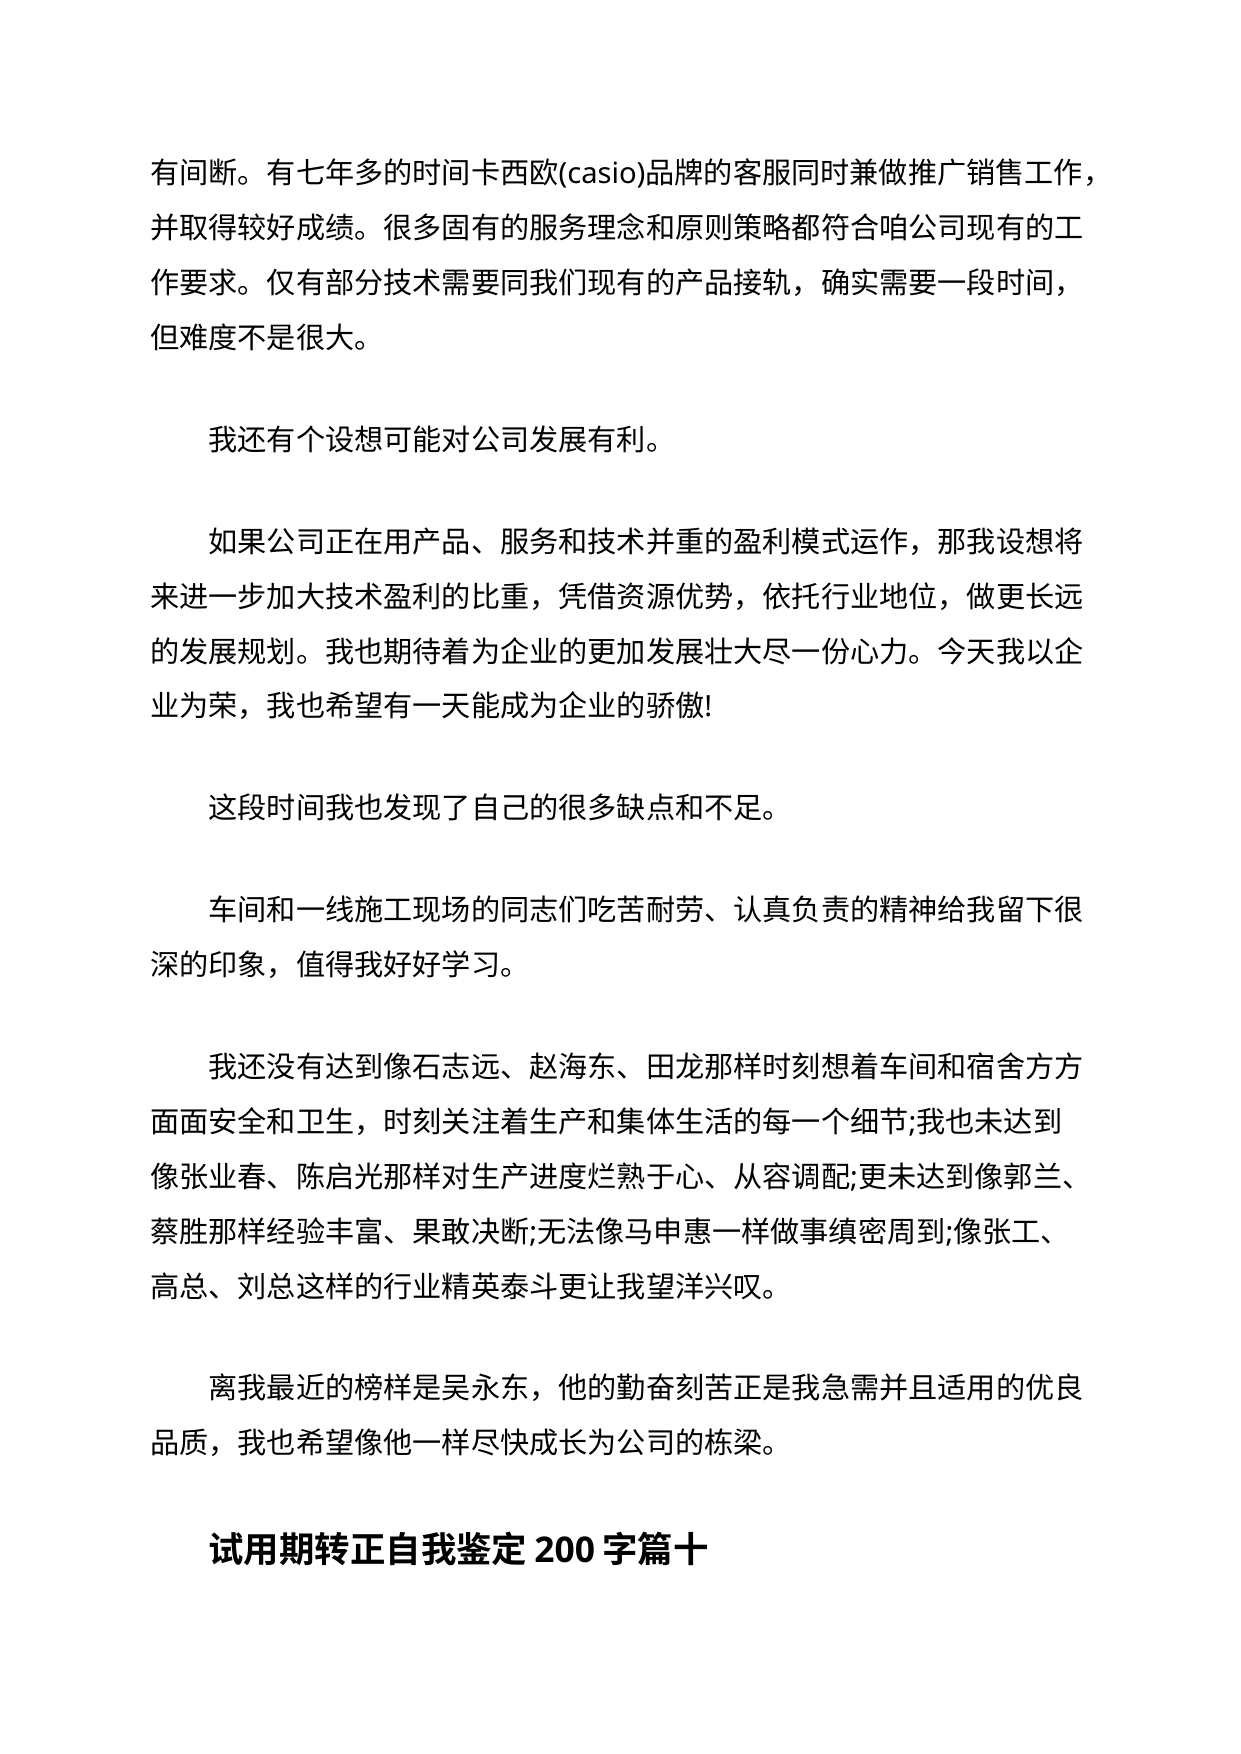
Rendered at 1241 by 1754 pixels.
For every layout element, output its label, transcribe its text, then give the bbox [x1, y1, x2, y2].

text 车间和一线施工现场的同志们吃苦耐劳、认真负责的精神给我留下很深的印象，值得我好好学习。 [150, 887, 1090, 984]
text 我还有个设想可能对公司发展有利。 [150, 417, 1090, 459]
text 如果公司正在用产品、服务和技术并重的盈利模式运作，那我设想将来进一步加大技术盈利的比重，凭借资源优势，依托行业地位，做更长远的发展规划。我也期待着为企业的更加发展壮大尽一份心力。今天我以企业为荣，我也希望有一天能成为企业的骄傲! [150, 518, 1090, 725]
text 我还没有达到像石志远、赵海东、田龙那样时刻想着车间和宿舍方方面面安全和卫生，时刻关注着生产和集体生活的每一个细节;我也未达到像张业春、陈启光那样对生产进度烂熟于心、从容调配;更未达到像郭兰、蔡胜那样经验丰富、果敢决断;无法像马申惠一样做事缜密周到;像张工、高总、刘总这样的行业精英泰斗更让我望洋兴叹。 [150, 1043, 1090, 1306]
text 离我最近的榜样是吴永东，他的勤奋刻苦正是我急需并且适用的优良品质，我也希望像他一样尽快成长为公司的栋梁。 [150, 1365, 1090, 1462]
text 试用期转正自我鉴定200字篇十 [150, 1522, 1090, 1573]
text 这段时间我也发现了自己的很多缺点和不足。 [150, 785, 1090, 827]
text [150, 150, 1090, 357]
